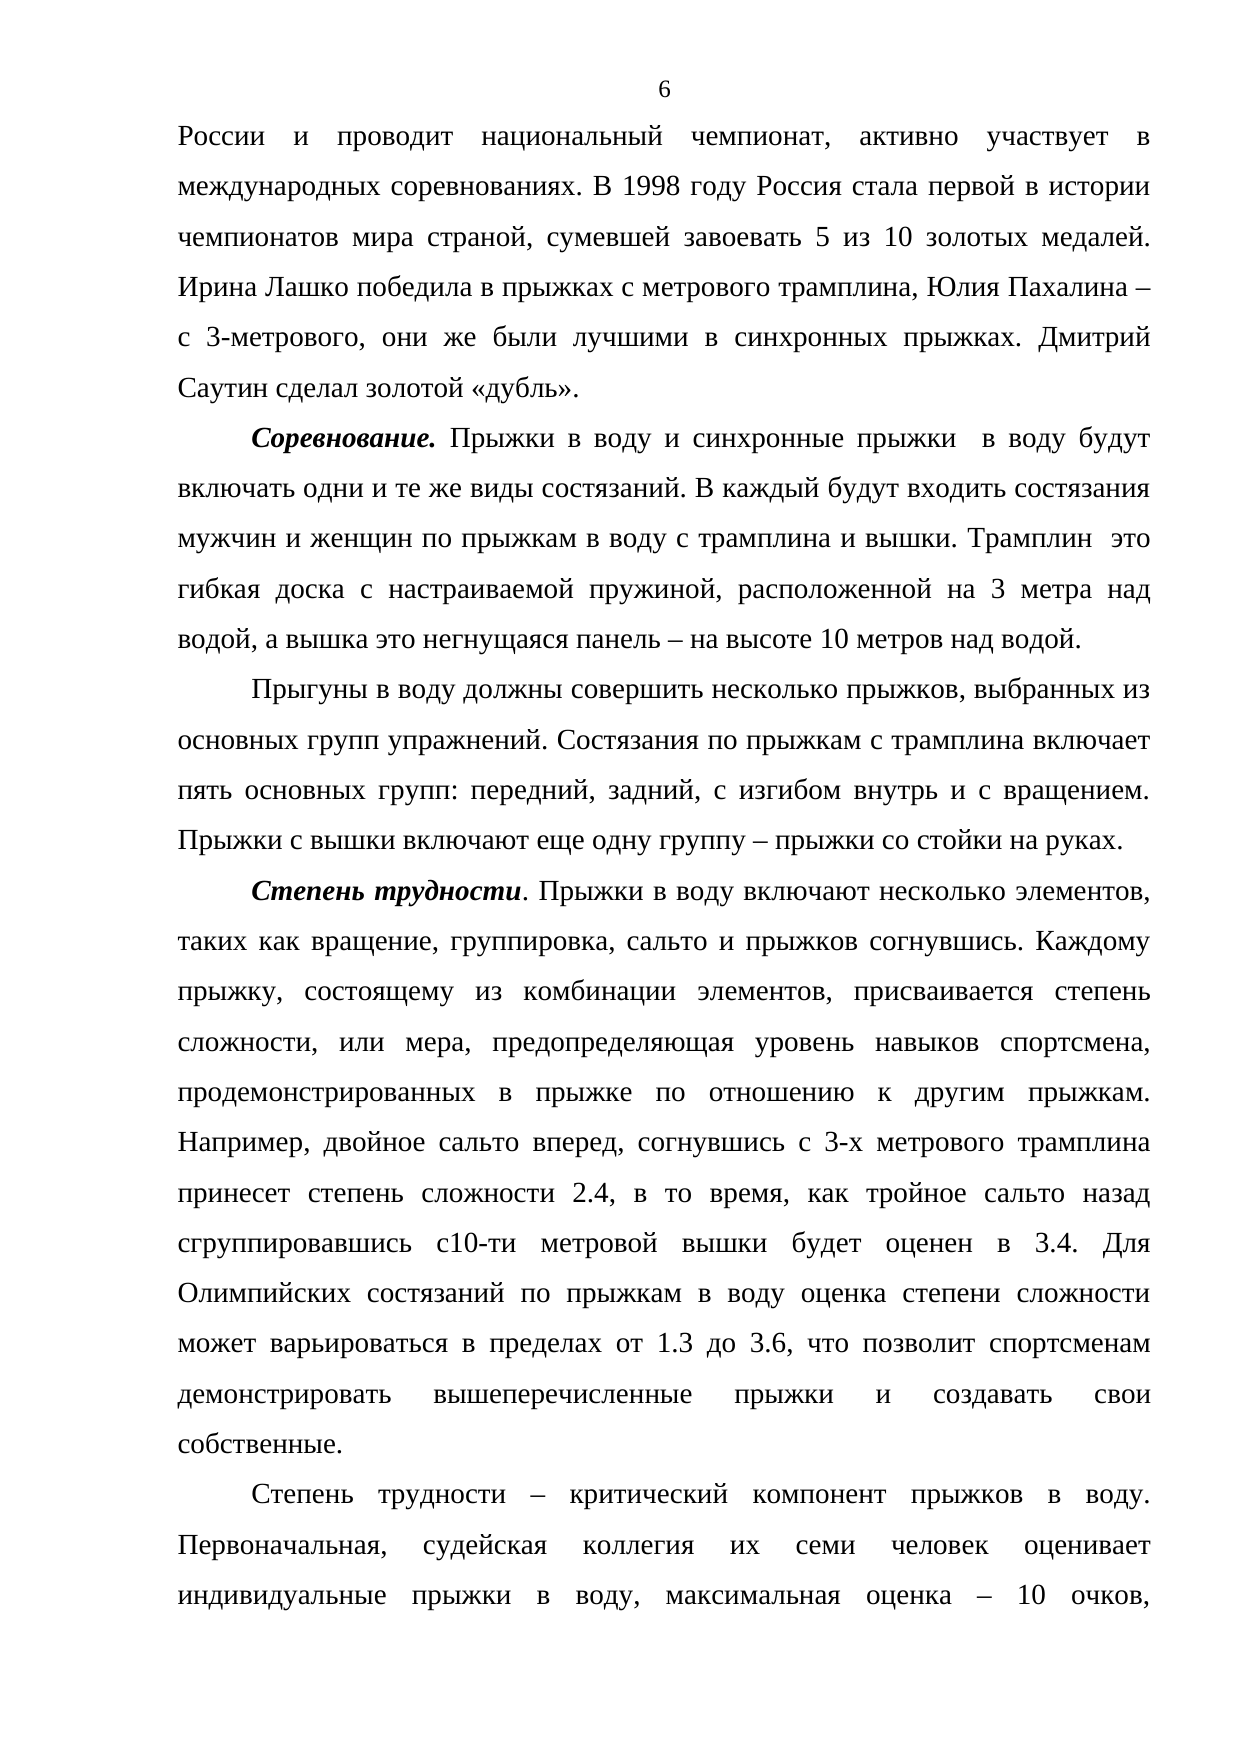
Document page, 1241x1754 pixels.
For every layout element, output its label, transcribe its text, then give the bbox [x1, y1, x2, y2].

text Соревнование. Прыжки в воду и синхронные прыжки в воду будут включать одни и те же виды состязаний. В каждый будут входить состязания мужчин и женщин по прыжкам в воду с трамплина и вышки. Трамплин это гибкая доска с настраиваемой пружиной, расположенной на 3 метра над водой, а вышка это негнущаяся панель – на высоте 10 метров над водой. [177, 420, 1152, 655]
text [177, 118, 1152, 403]
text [177, 1477, 1152, 1611]
text Прыгуны в воду должны совершить несколько прыжков, выбранных из основных групп упражнений. Состязания по прыжкам с трамплина включает пять основных групп: передний, задний, с изгибом внутрь и с вращением. Прыжки с вышки включают еще одну группу – прыжки со стойки на руках. [177, 672, 1152, 856]
text Степень трудности. Прыжки в воду включают несколько элементов, таких как вращение, группировка, сальто и прыжков согнувшись. Каждому прыжку, состоящему из комбинации элементов, присваивается степень сложности, или мера, предопределяющая уровень навыков спортсмена, продемонстрированных в прыжке по отношению к другим прыжкам. Например, двойное сальто вперед, согнувшись с 3-х метрового трамплина принесет степень сложности 2.4, в то время, как тройное сальто назад сгруппировавшись с10-ти метровой вышки будет оценен в 3.4. Для Олимпийских состязаний по прыжкам в воду оценка степени сложности может варьироваться в пределах от 1.3 до 3.6, что позволит спортсменам демонстрировать вышеперечисленные прыжки и создавать свои собственные. [177, 873, 1152, 1460]
